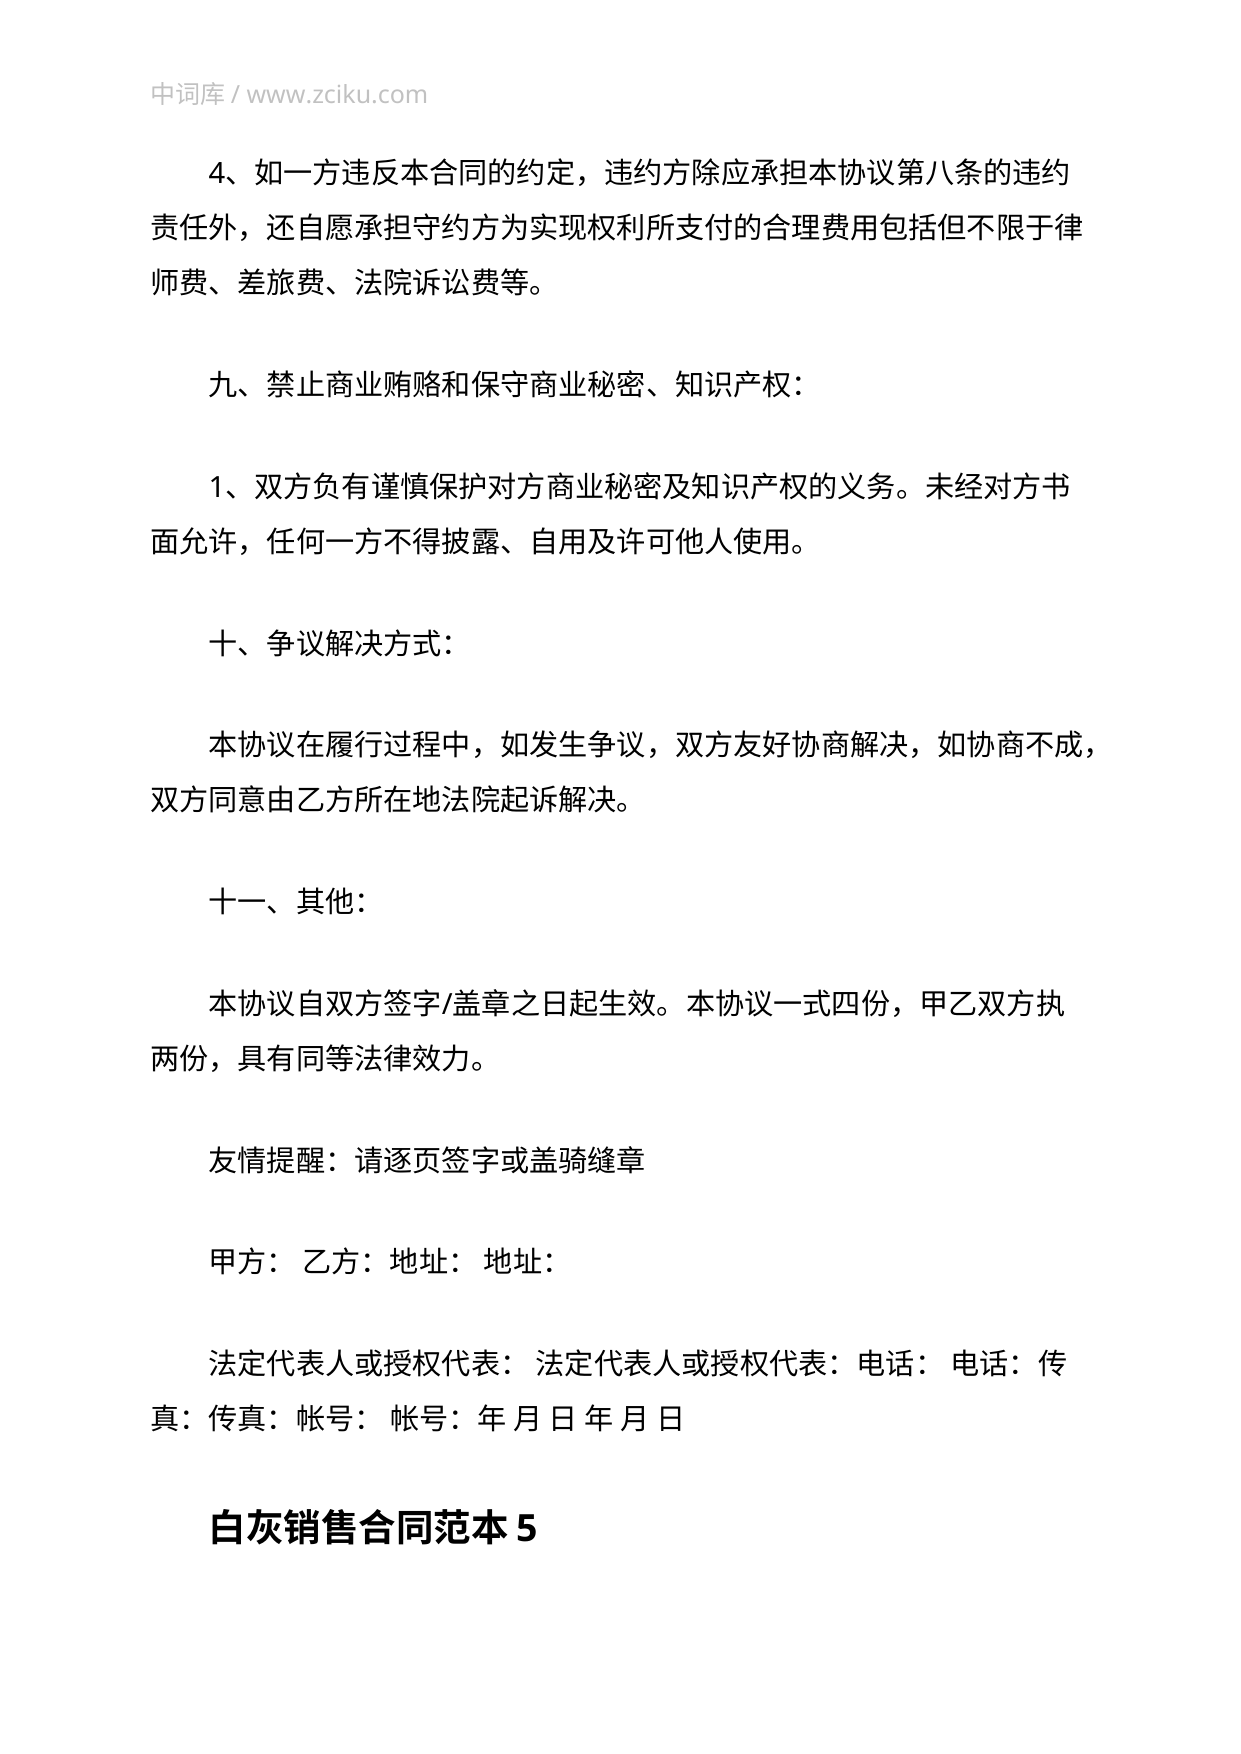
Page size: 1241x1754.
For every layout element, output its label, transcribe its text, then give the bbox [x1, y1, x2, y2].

text 本协议在履行过程中，如发生争议，双方友好协商解决，如协商不成，双方同意由乙方所在地法院起诉解决。 [150, 722, 1090, 819]
text 法定代表人或授权代表： 法定代表人或授权代表：电话： 电话：传真：传真：帐号： 帐号：年 月 日 年 月 日 [150, 1341, 1090, 1438]
text 十、争议解决方式： [150, 620, 1090, 662]
text 4、如一方违反本合同的约定，违约方除应承担本协议第八条的违约责任外，还自愿承担守约方为实现权利所支付的合理费用包括但不限于律师费、差旅费、法院诉讼费等。 [150, 150, 1090, 302]
text 友情提醒：请逐页签字或盖骑缝章 [150, 1137, 1090, 1179]
text 1、双方负有谨慎保护对方商业秘密及知识产权的义务。未经对方书面允许，任何一方不得披露、自用及许可他人使用。 [150, 463, 1090, 561]
text 十一、其他： [150, 879, 1090, 921]
text 甲方： 乙方：地址： 地址： [150, 1239, 1090, 1281]
text 白灰销售合同范本5 [150, 1497, 1090, 1552]
text 九、禁止商业贿赂和保守商业秘密、知识产权： [150, 362, 1090, 404]
text 本协议自双方签字/盖章之日起生效。本协议一式四份，甲乙双方执两份，具有同等法律效力。 [150, 980, 1090, 1078]
